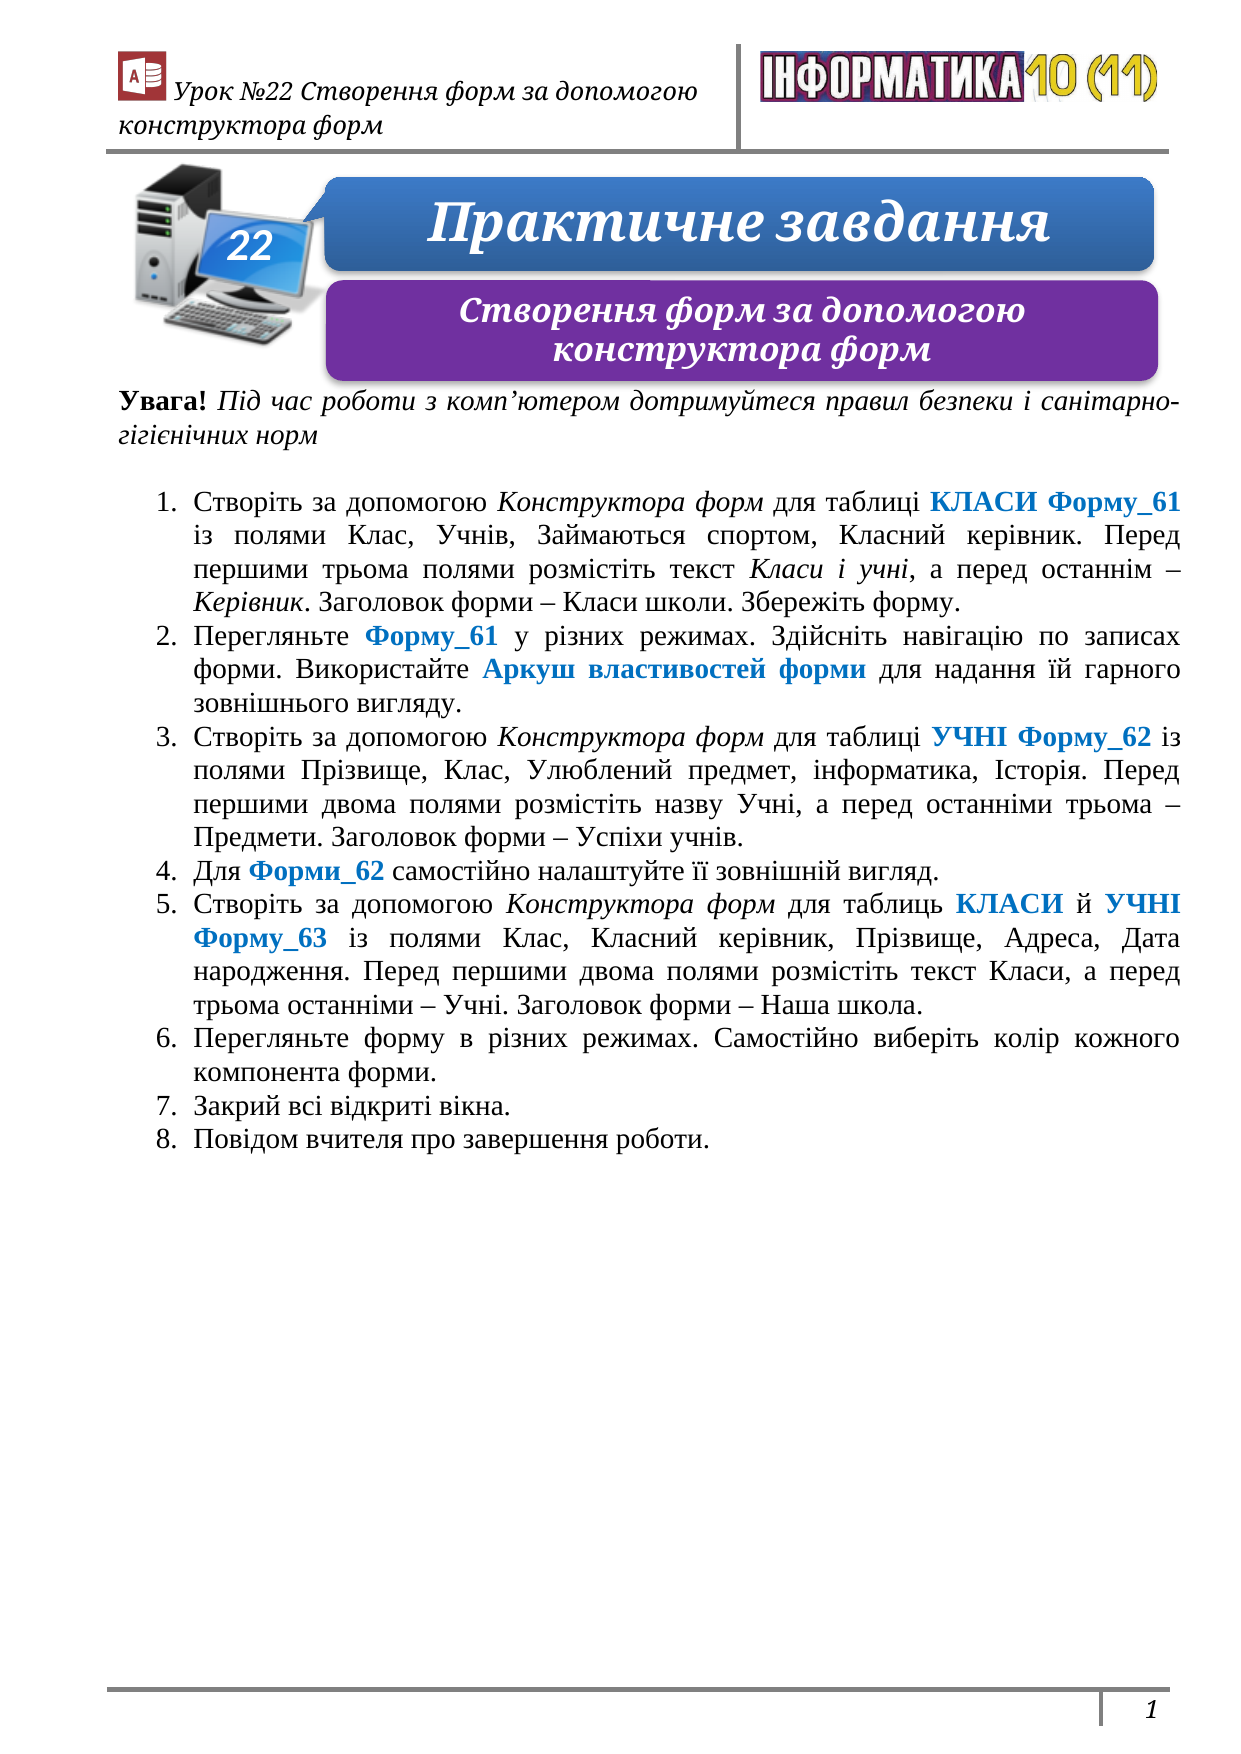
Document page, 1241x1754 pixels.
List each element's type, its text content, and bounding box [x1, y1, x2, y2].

list Закрий всі відкриті вікна. [156, 1088, 1181, 1121]
list Для Форми_62 самостійно налаштуйте її зовнішній вигляд. [156, 853, 1181, 886]
list Створіть за допомогою Конструктора форм для таблиці КЛАСИ Форму_61 із полями Клас, Учнів, Займаються спортом, Класний керівник. Перед першими трьома полями розмістіть текст Класи і учні, а перед останнім – Керівник. Заголовок форми – Класи школи. Збережіть форму. [156, 484, 1181, 618]
picture [131, 155, 333, 357]
list Створіть за допомогою Конструктора форм для таблиць КЛАСИ й УЧНІ Форму_63 із полями Клас, Класний керівник, Прізвище, Адреса, Дата народження. Перед першими двома полями розмістіть текст Класи, а перед трьома останніми – Учні. Заголовок форми – Наша школа. [156, 886, 1181, 1021]
picture [118, 51, 167, 101]
list Перегляньте Форму_61 у різних режимах. Здійсніть навігацію по записах форми. Використайте Аркуш властивостей форми для надання їй гарного зовнішнього вигляду. [156, 618, 1181, 719]
list Повідом вчителя про завершення роботи. [156, 1121, 1181, 1155]
picture [760, 51, 1158, 102]
list Перегляньте форму в різних режимах. Самостійно виберіть колір кожного компонента форми. [156, 1021, 1181, 1088]
text Увага! Під час роботи з комп’ютером дотримуйтеся правил безпеки і санітарно-гігієнічних норм [118, 383, 1181, 450]
list Створіть за допомогою Конструктора форм для таблиці УЧНІ Форму_62 із полями Прізвище, Клас, Улюблений предмет, інформатика, Історія. Перед першими двома полями розмістіть назву Учні, а перед останніми трьома – Предмети. Заголовок форми – Успіхи учнів. [156, 719, 1181, 853]
